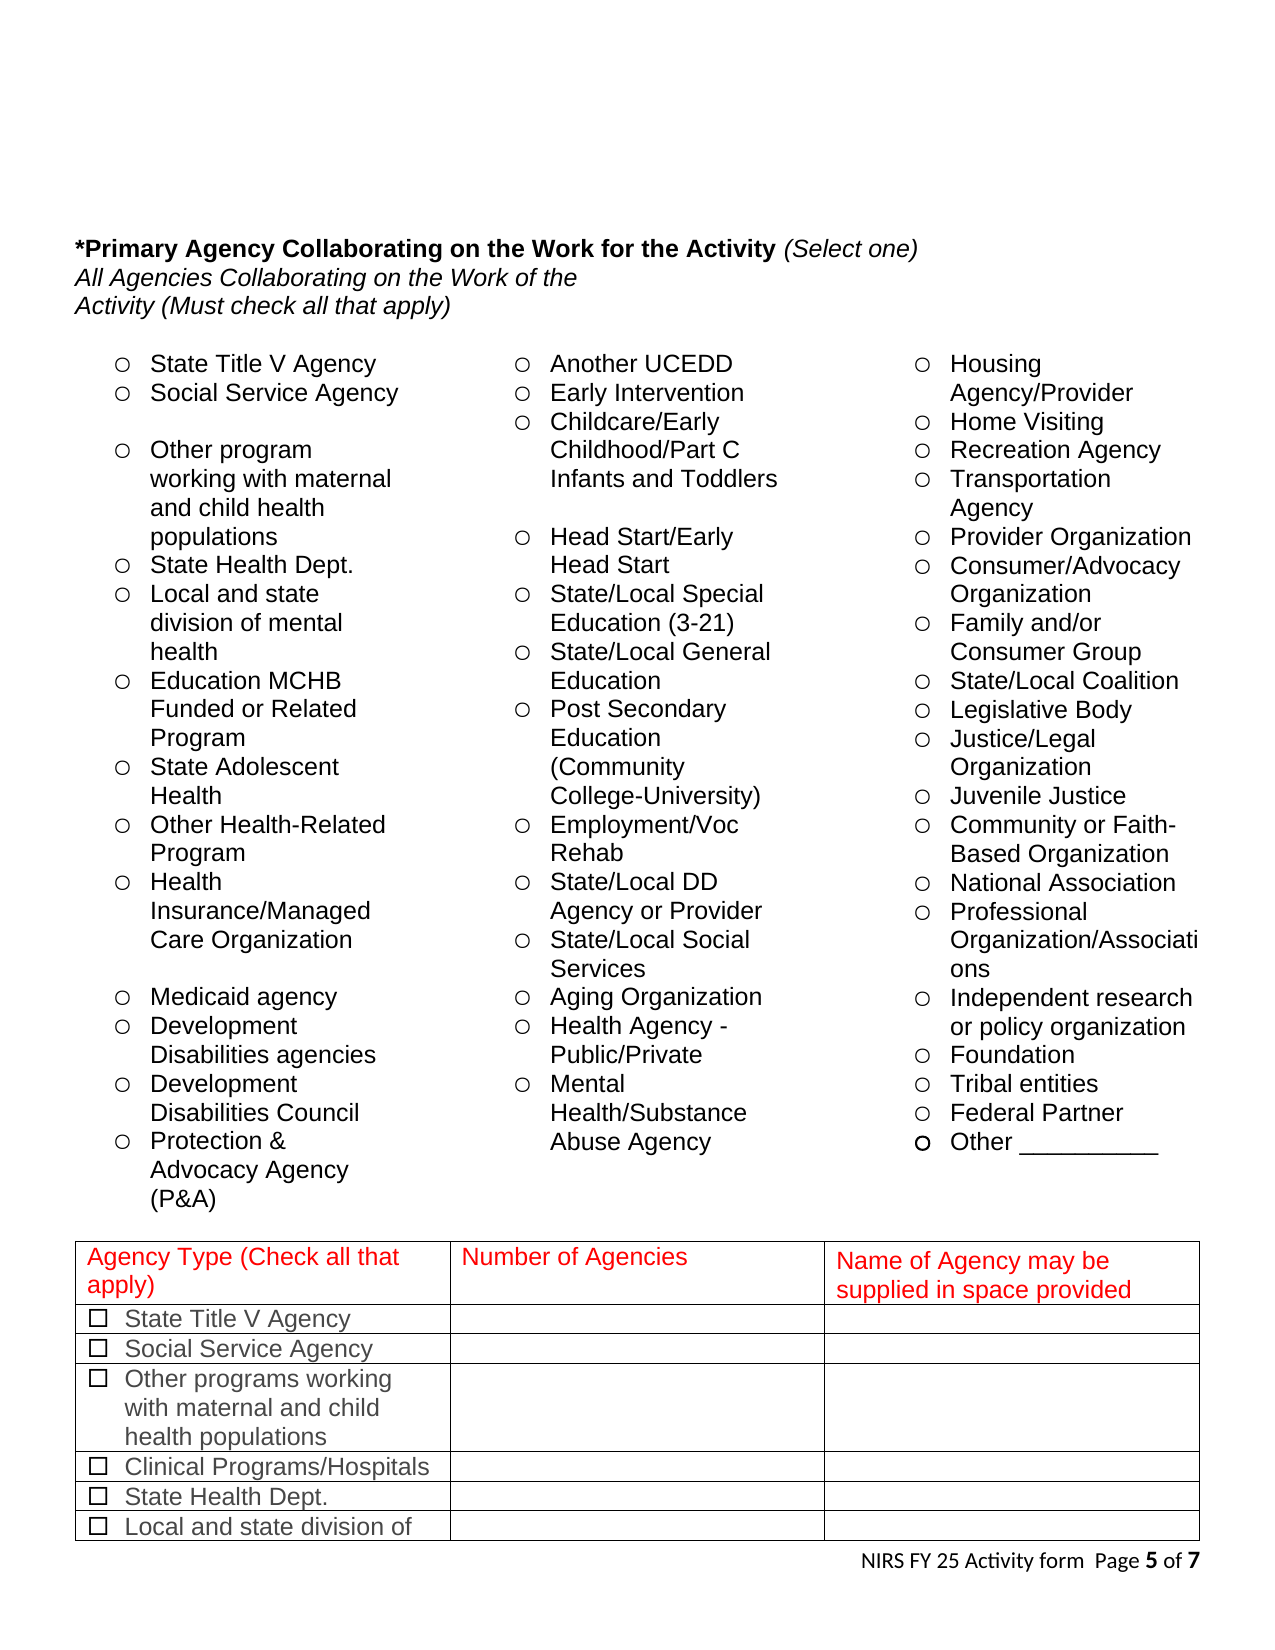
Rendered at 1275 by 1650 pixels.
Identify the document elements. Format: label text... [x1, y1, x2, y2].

text and child health populations [150, 493, 400, 550]
list Mental Health/Substance Abuse Agency [512, 1069, 800, 1155]
table_cell [825, 1305, 1199, 1333]
list Post Secondary Education (Community [512, 694, 800, 781]
table_cell State Title V Agency [76, 1305, 450, 1333]
list State/Local DD Agency or Provider [512, 867, 800, 925]
table_cell [825, 1364, 1199, 1451]
table_cell [825, 1511, 1199, 1540]
list Development Disabilities Council [112, 1069, 400, 1126]
table_cell [825, 1482, 1199, 1510]
table_cell State Health Dept. [76, 1482, 450, 1510]
list Legislative Body [912, 695, 1200, 723]
list Head Start/Early Head Start [512, 522, 800, 579]
list State/Local Special Education (3-21) [512, 579, 800, 637]
table_header Name of Agency may be supplied in space provided [825, 1242, 1199, 1303]
list Employment/Voc Rehab [512, 809, 800, 867]
list Other program working with maternal [112, 435, 400, 493]
text All Agencies Collaborating on the Work of the Activity (Must check all that apply) [75, 263, 600, 320]
list Another UCEDD [512, 349, 800, 378]
list National Association [912, 868, 1200, 896]
list Development Disabilities agencies [112, 1011, 400, 1069]
list Other __________ [912, 1127, 1200, 1156]
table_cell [76, 1511, 450, 1540]
list State/Local Social Services [512, 925, 800, 982]
table_cell Clinical Programs/Hospitals [76, 1452, 450, 1481]
list Health Insurance/Managed Care Organization [112, 867, 400, 982]
list Medicaid agency [112, 982, 400, 1011]
list Foundation [912, 1040, 1200, 1069]
table_cell Other programs working with maternal and child health populations [76, 1364, 450, 1451]
list Professional Organization/Associations [912, 896, 1200, 983]
list Childcare/Early Childhood/Part C [512, 407, 800, 464]
list State Adolescent Health [112, 752, 400, 809]
list Local and state division of mental health [112, 579, 400, 666]
table_cell [451, 1482, 824, 1510]
table_header Agency Type (Check all that apply) [76, 1242, 450, 1303]
table_cell [825, 1452, 1199, 1481]
list Education MCHB Funded or Related Program [112, 666, 400, 752]
list Early Intervention [512, 378, 800, 407]
text Infants and Toddlers [550, 464, 800, 522]
table_cell [451, 1364, 824, 1451]
list Justice/Legal Organization [912, 723, 1200, 781]
list Health Agency - Public/Private [512, 1011, 800, 1069]
list State Health Dept. [112, 550, 400, 579]
list Independent research or policy organization [912, 983, 1200, 1040]
table_header Number of Agencies [451, 1242, 824, 1303]
list State/Local General Education [512, 637, 800, 694]
list Community or Faith-Based Organization [912, 810, 1200, 868]
list Consumer/Advocacy Organization [912, 551, 1200, 608]
list Family and/or Consumer Group [912, 608, 1200, 666]
list Federal Partner [912, 1098, 1200, 1127]
list Recreation Agency [912, 435, 1200, 464]
table_cell [451, 1334, 824, 1363]
list State/Local Coalition [912, 666, 1200, 695]
list Juvenile Justice [912, 781, 1200, 810]
list Home Visiting [912, 406, 1200, 435]
list Transportation Agency [912, 464, 1200, 522]
list Protection & Advocacy Agency (P&A) [112, 1126, 400, 1213]
list State Title V Agency [112, 349, 400, 378]
table_cell [825, 1334, 1199, 1363]
table_cell [451, 1305, 824, 1333]
list Aging Organization [512, 982, 800, 1011]
table_cell [451, 1511, 824, 1540]
list Tribal entities [912, 1069, 1200, 1098]
text *Primary Agency Collaborating on the Work for the Activity (Select one) [75, 234, 1200, 263]
list Other Health-Related Program [112, 809, 400, 867]
table_cell [451, 1452, 824, 1481]
list Social Service Agency [112, 378, 400, 435]
list Housing Agency/Provider [912, 349, 1200, 406]
list Provider Organization [912, 522, 1200, 551]
text College-University) [550, 781, 800, 809]
table_cell Social Service Agency [76, 1334, 450, 1363]
